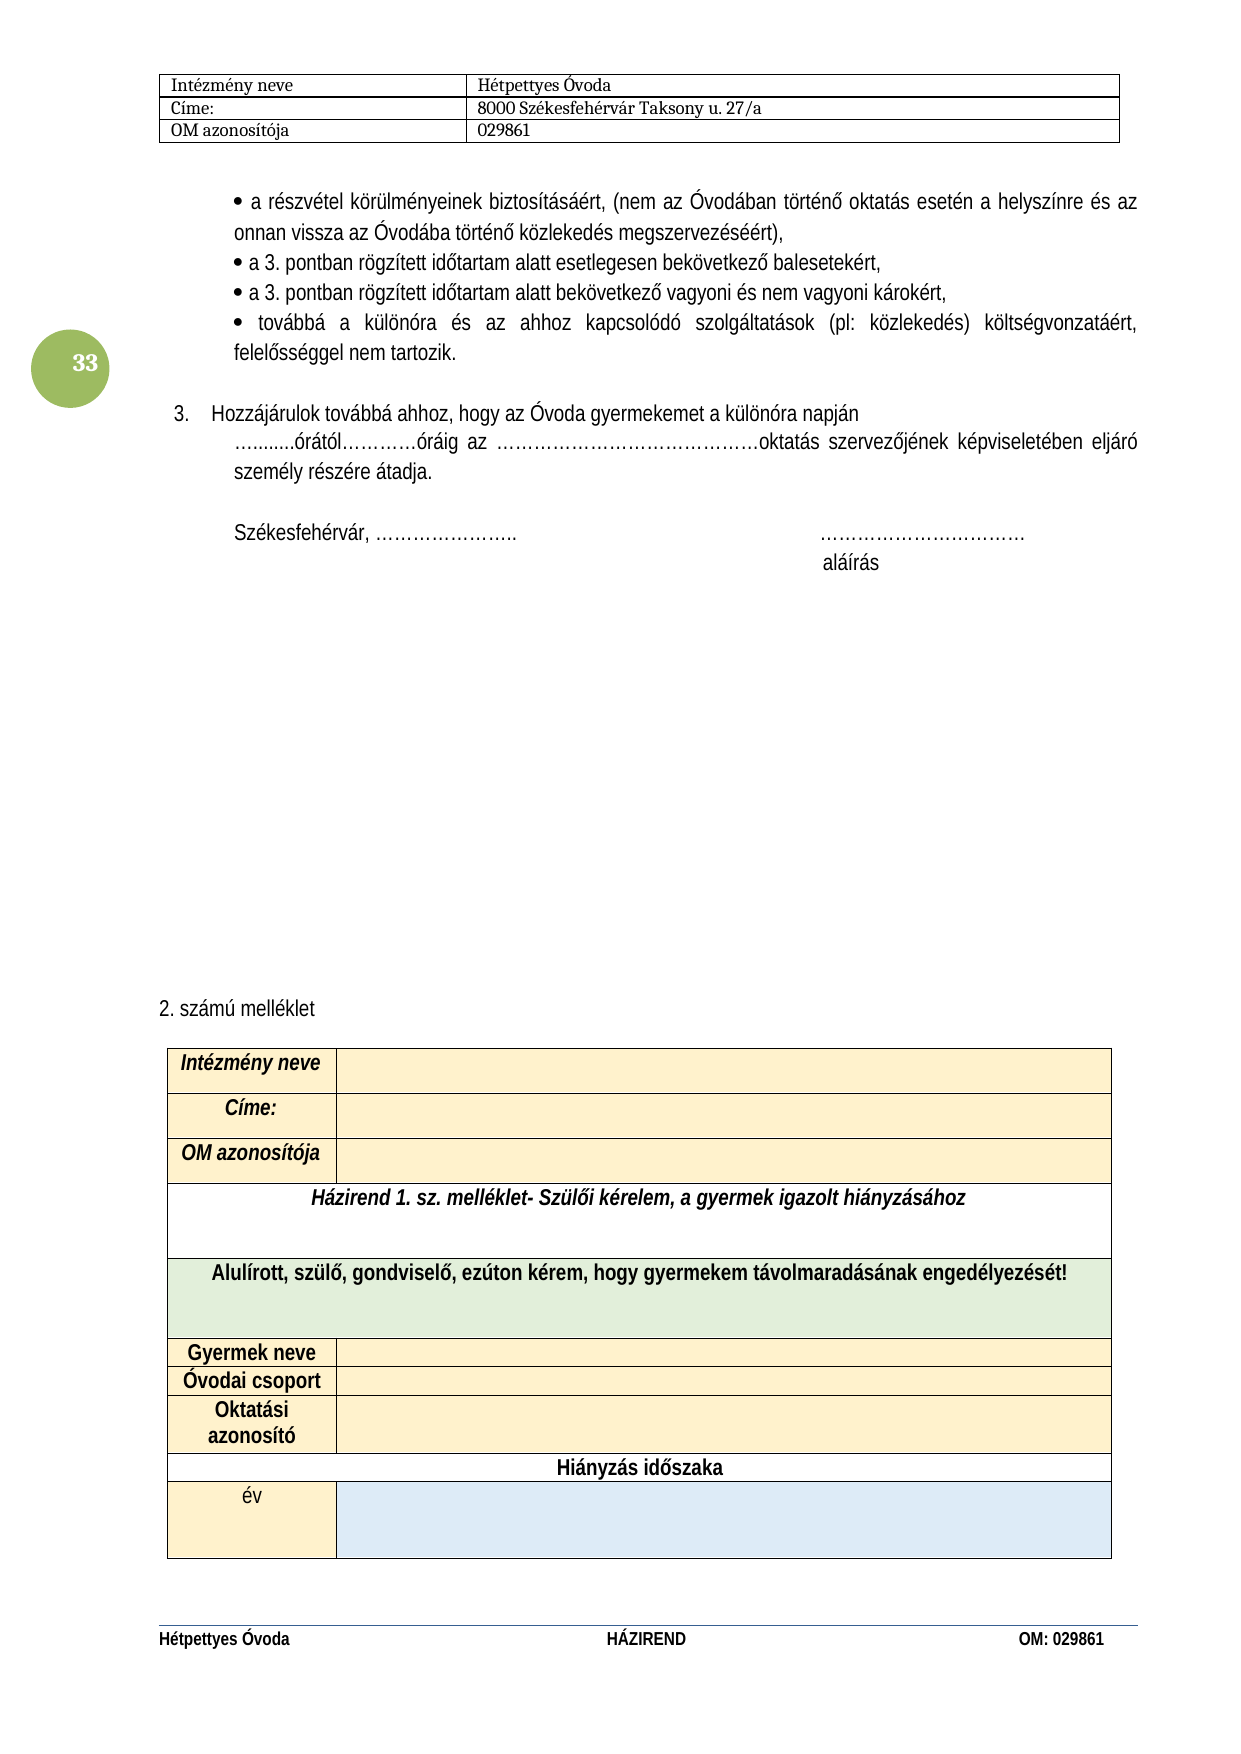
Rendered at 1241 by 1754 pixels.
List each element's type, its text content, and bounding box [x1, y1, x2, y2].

table_cell [337, 1482, 1111, 1557]
table_cell Oktatási azonosító [168, 1396, 336, 1452]
table_cell Óvodai csoport [168, 1367, 336, 1395]
table_cell [337, 1339, 1111, 1366]
table_header Intézmény neve [168, 1049, 336, 1092]
table_cell Hiányzás időszaka [168, 1454, 1111, 1481]
list aláírás [234, 549, 1138, 575]
list Székesfehérvár, ………………….. …………………………… [234, 519, 1138, 545]
table_cell Címe: [168, 1094, 336, 1137]
table_cell Gyermek neve [168, 1339, 336, 1366]
list Hozzájárulok továbbá ahhoz, hogy az Óvoda gyermekemet a különóra napján [174, 400, 1138, 426]
table_cell [337, 1396, 1111, 1452]
text 2. számú melléklet [159, 995, 1138, 1021]
table_cell [337, 1094, 1111, 1137]
table_cell Házirend 1. sz. melléklet- Szülői kérelem, a gyermek igazolt hiányzásához [168, 1184, 1111, 1257]
table_header [337, 1049, 1111, 1092]
table_cell [337, 1139, 1111, 1182]
list továbbá a különóra és az ahhoz kapcsolódó szolgáltatások (pl: közlekedés) költségvonzatáért, felelősséggel nem tartozik. [234, 309, 1138, 366]
list a 3. pontban rögzített időtartam alatt bekövetkező vagyoni és nem vagyoni károkért, [234, 279, 1138, 305]
list a részvétel körülményeinek biztosításáért, (nem az Óvodában történő oktatás esetén a helyszínre és az onnan vissza az Óvodába történő közlekedés megszervezéséért), [234, 188, 1138, 245]
table_cell OM azonosítója [168, 1139, 336, 1182]
table_cell Alulírott, szülő, gondviselő, ezúton kérem, hogy gyermekem távolmaradásának engedélyezését! [168, 1259, 1111, 1337]
table_cell év [168, 1482, 336, 1557]
list …........órától…………óráig az ……………………………………oktatás szervezőjének képviseletében eljáró személy részére átadja. [234, 428, 1138, 485]
list a 3. pontban rögzített időtartam alatt esetlegesen bekövetkező balesetekért, [234, 249, 1138, 275]
table_cell [337, 1367, 1111, 1395]
